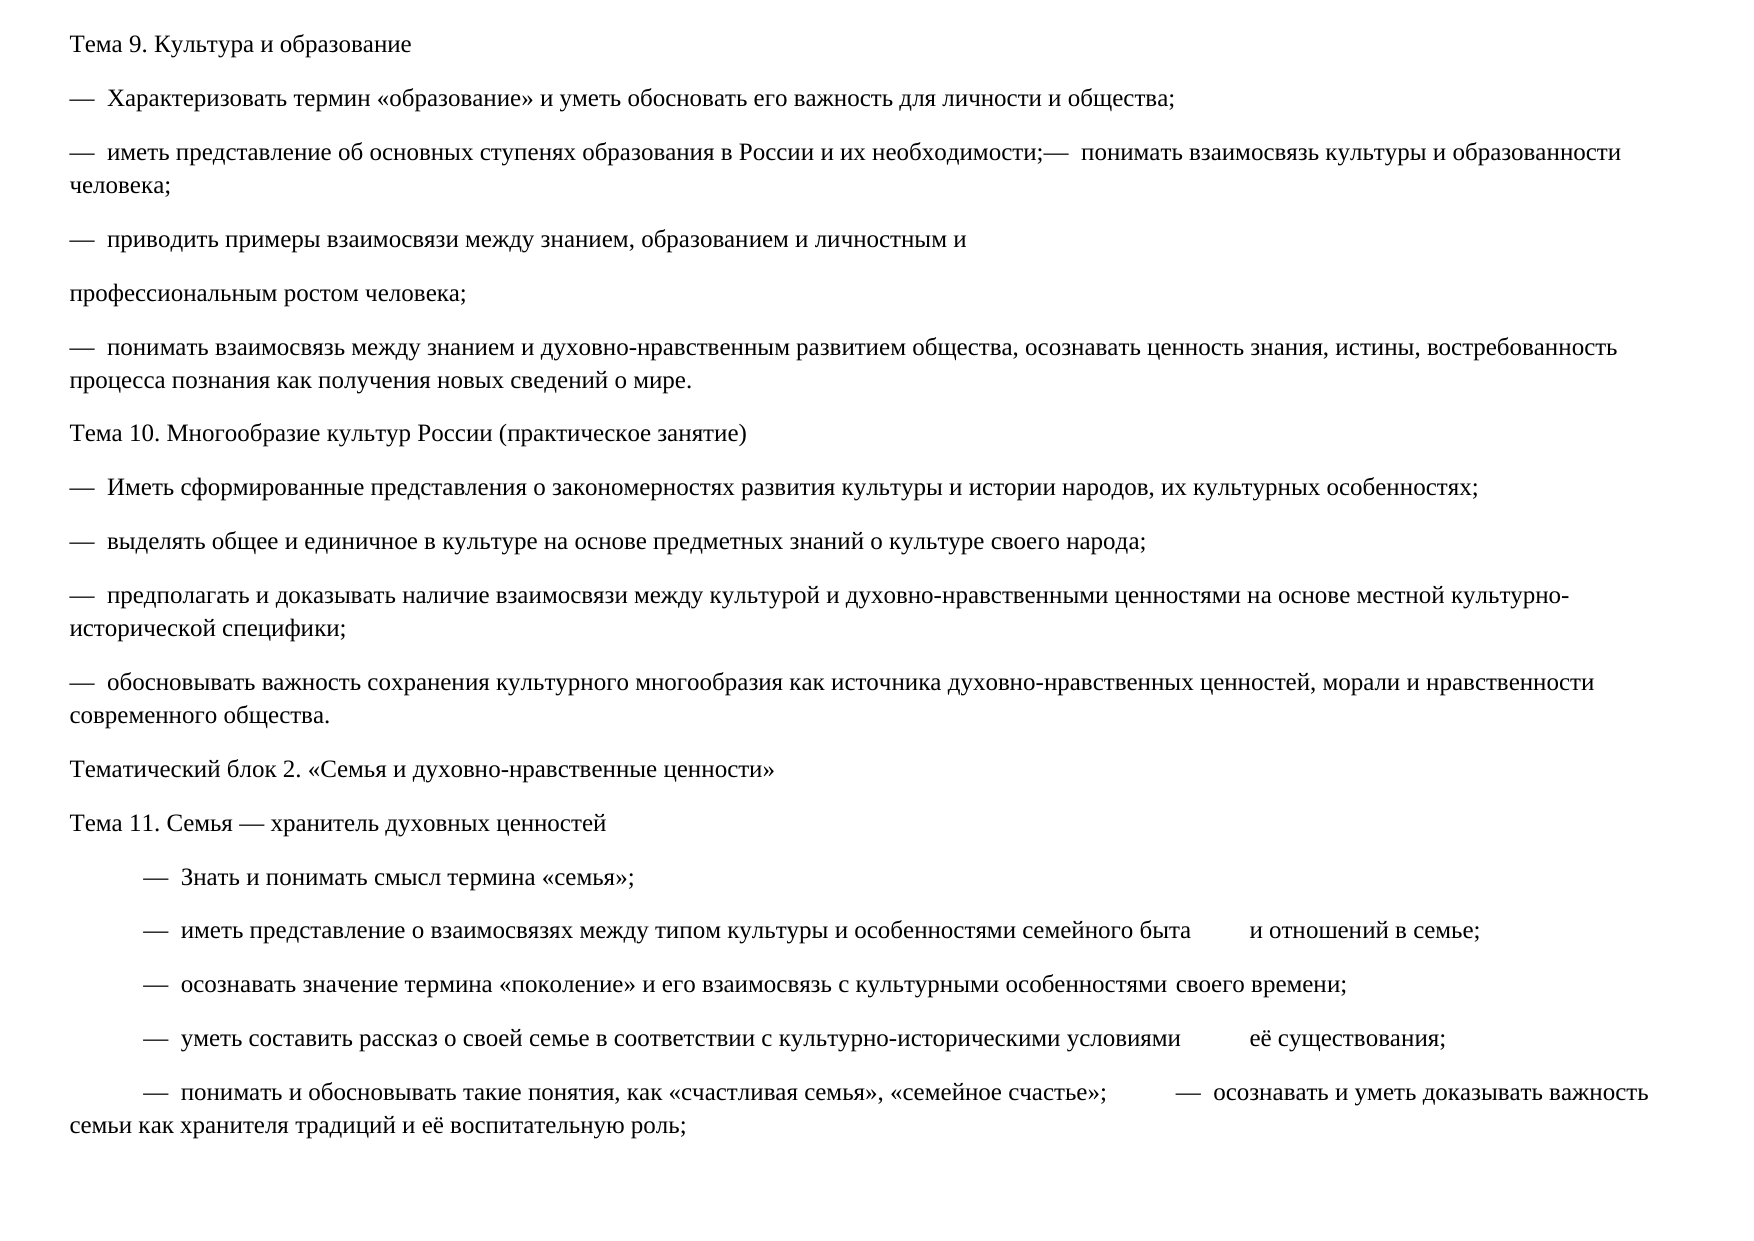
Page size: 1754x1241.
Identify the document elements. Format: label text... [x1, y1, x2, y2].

text — обосновывать важность сохранения культурного многообразия как источника духовно-нравственных ценностей, морали и нравственности современного общества. [69, 667, 1687, 729]
text — приводить примеры взаимосвязи между знанием, образованием и личностным и [69, 224, 1687, 253]
text — уметь составить рассказ о своей семье в соответствии с культурно-историческими условиями её существования; [69, 1023, 1687, 1052]
text — Характеризовать термин «образование» и уметь обосновать его важность для личности и общества; [69, 83, 1687, 112]
text — выделять общее и единичное в культуре на основе предметных знаний о культуре своего народа; [69, 526, 1687, 555]
text — Знать и понимать смысл термина «семья»; [69, 862, 1687, 890]
text — осознавать значение термина «поколение» и его взаимосвязь с культурными особенностями своего времени; [69, 969, 1687, 998]
text — Иметь сформированные представления о закономерностях развития культуры и истории народов, их культурных особенностях; [69, 472, 1687, 501]
text Тематический блок 2. «Семья и духовно-нравственные ценности» [69, 754, 1687, 783]
text Тема 9. Культура и образование [69, 29, 1687, 58]
text — понимать взаимосвязь между знанием и духовно-нравственным развитием общества, осознавать ценность знания, истины, востребованность процесса познания как получения новых сведений о мире. [69, 332, 1687, 393]
text — понимать и обосновывать такие понятия, как «счастливая семья», «семейное счастье»; — осознавать и уметь доказывать важность семьи как хранителя традиций и её воспитательную роль; [69, 1077, 1687, 1139]
text Тема 10. Многообразие культур России (практическое занятие) [69, 418, 1687, 447]
text Тема 11. Семья — хранитель духовных ценностей [69, 808, 1687, 836]
text — предполагать и доказывать наличие взаимосвязи между культурой и духовно-нравственными ценностями на основе местной культурно-исторической специфики; [69, 580, 1687, 642]
text профессиональным ростом человека; [69, 278, 1687, 307]
text — иметь представление об основных ступенях образования в России и их необходимости;— понимать взаимосвязь культуры и образованности человека; [69, 137, 1687, 199]
text — иметь представление о взаимосвязях между типом культуры и особенностями семейного быта и отношений в семье; [69, 915, 1687, 944]
